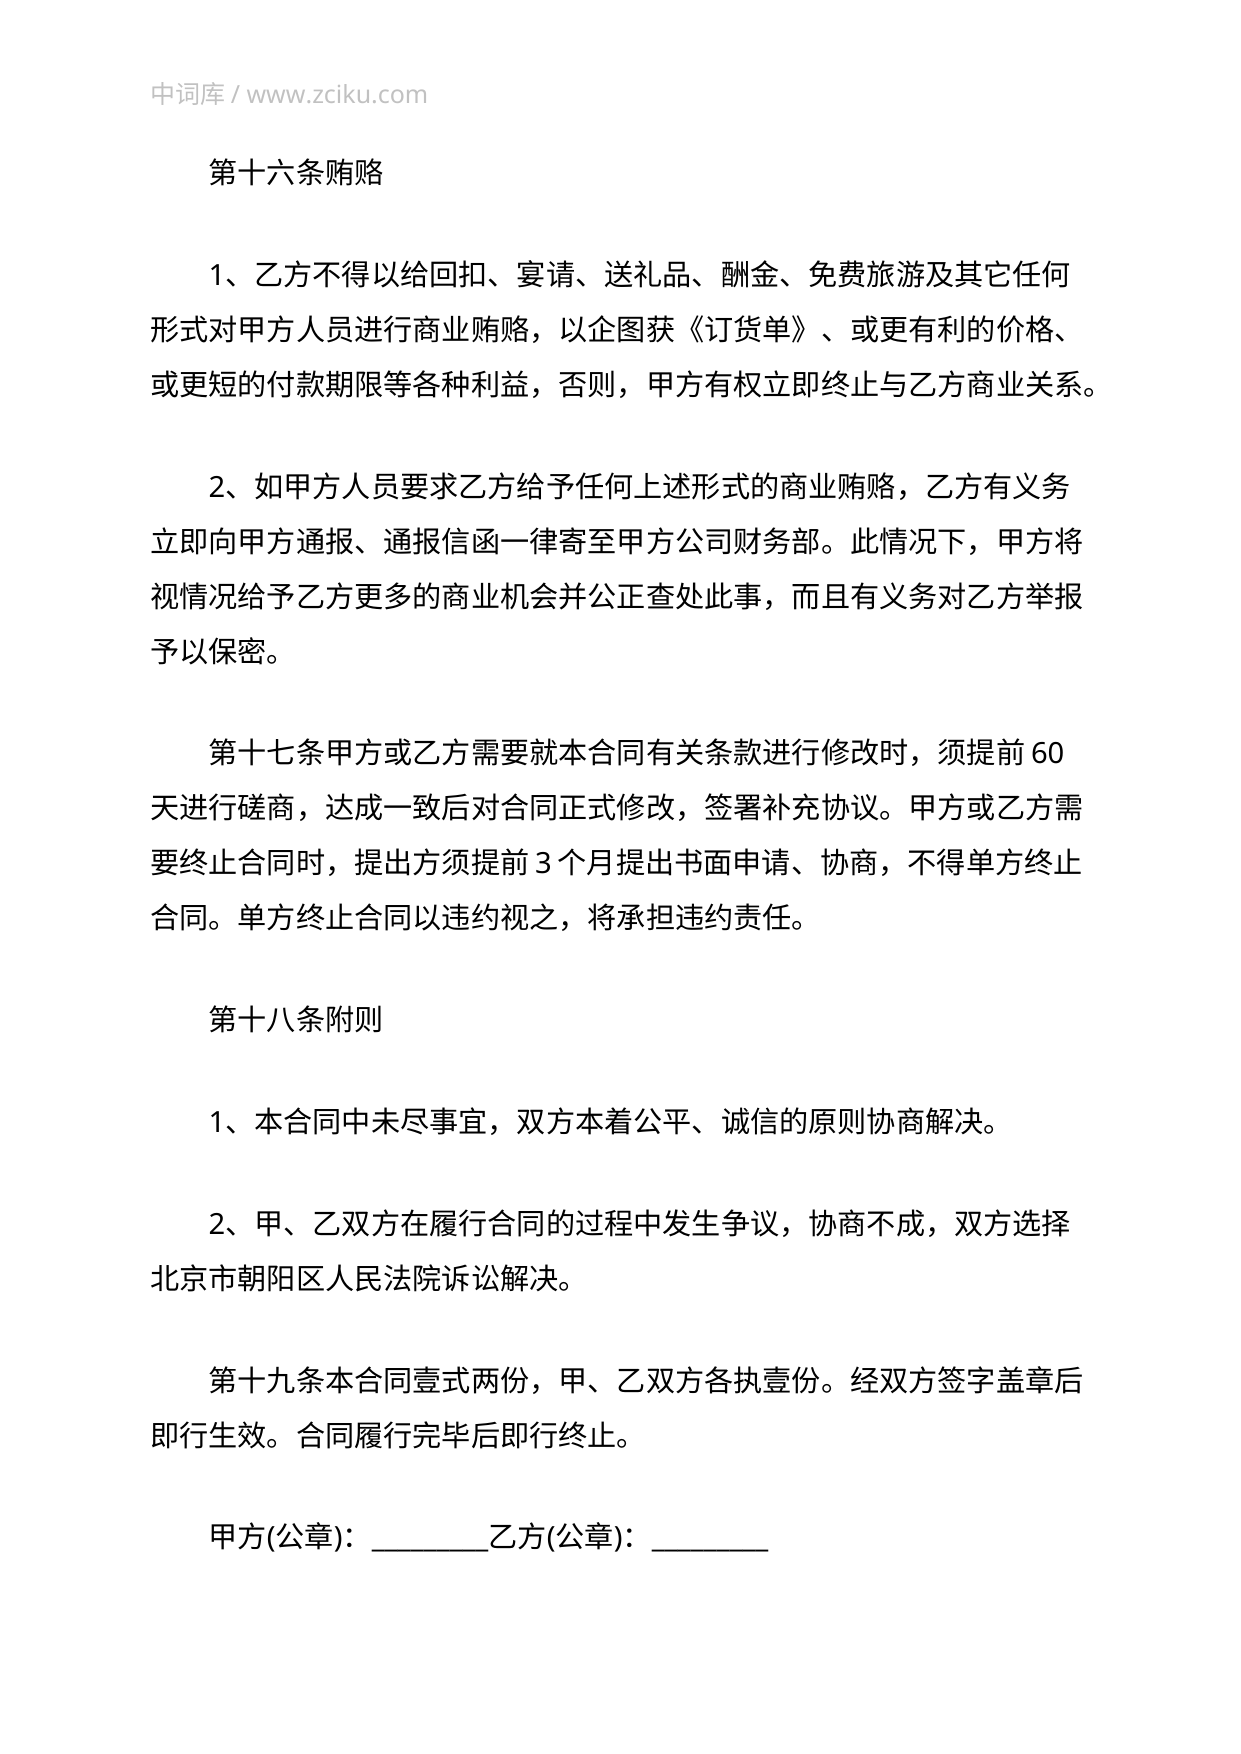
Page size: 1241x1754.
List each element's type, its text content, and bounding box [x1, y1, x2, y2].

text 第十八条附则 [150, 997, 1090, 1039]
text 第十六条贿赂 [150, 150, 1090, 192]
text 第十七条甲方或乙方需要就本合同有关条款进行修改时，须提前60天进行磋商，达成一致后对合同正式修改，签署补充协议。甲方或乙方需要终止合同时，提出方须提前3个月提出书面申请、协商，不得单方终止合同。单方终止合同以违约视之，将承担违约责任。 [150, 730, 1090, 937]
text 1、乙方不得以给回扣、宴请、送礼品、酬金、免费旅游及其它任何形式对甲方人员进行商业贿赂，以企图获《订货单》、或更有利的价格、或更短的付款期限等各种利益，否则，甲方有权立即终止与乙方商业关系。 [150, 252, 1090, 404]
text 1、本合同中未尽事宜，双方本着公平、诚信的原则协商解决。 [150, 1098, 1090, 1141]
text 2、如甲方人员要求乙方给予任何上述形式的商业贿赂，乙方有义务立即向甲方通报、通报信函一律寄至甲方公司财务部。此情况下，甲方将视情况给予乙方更多的商业机会并公正查处此事，而且有义务对乙方举报予以保密。 [150, 463, 1090, 671]
text 甲方(公章)：_________乙方(公章)：_________ [150, 1514, 1090, 1556]
text 第十九条本合同壹式两份，甲、乙双方各执壹份。经双方签字盖章后即行生效。合同履行完毕后即行终止。 [150, 1357, 1090, 1454]
text 2、甲、乙双方在履行合同的过程中发生争议，协商不成，双方选择北京市朝阳区人民法院诉讼解决。 [150, 1200, 1090, 1298]
